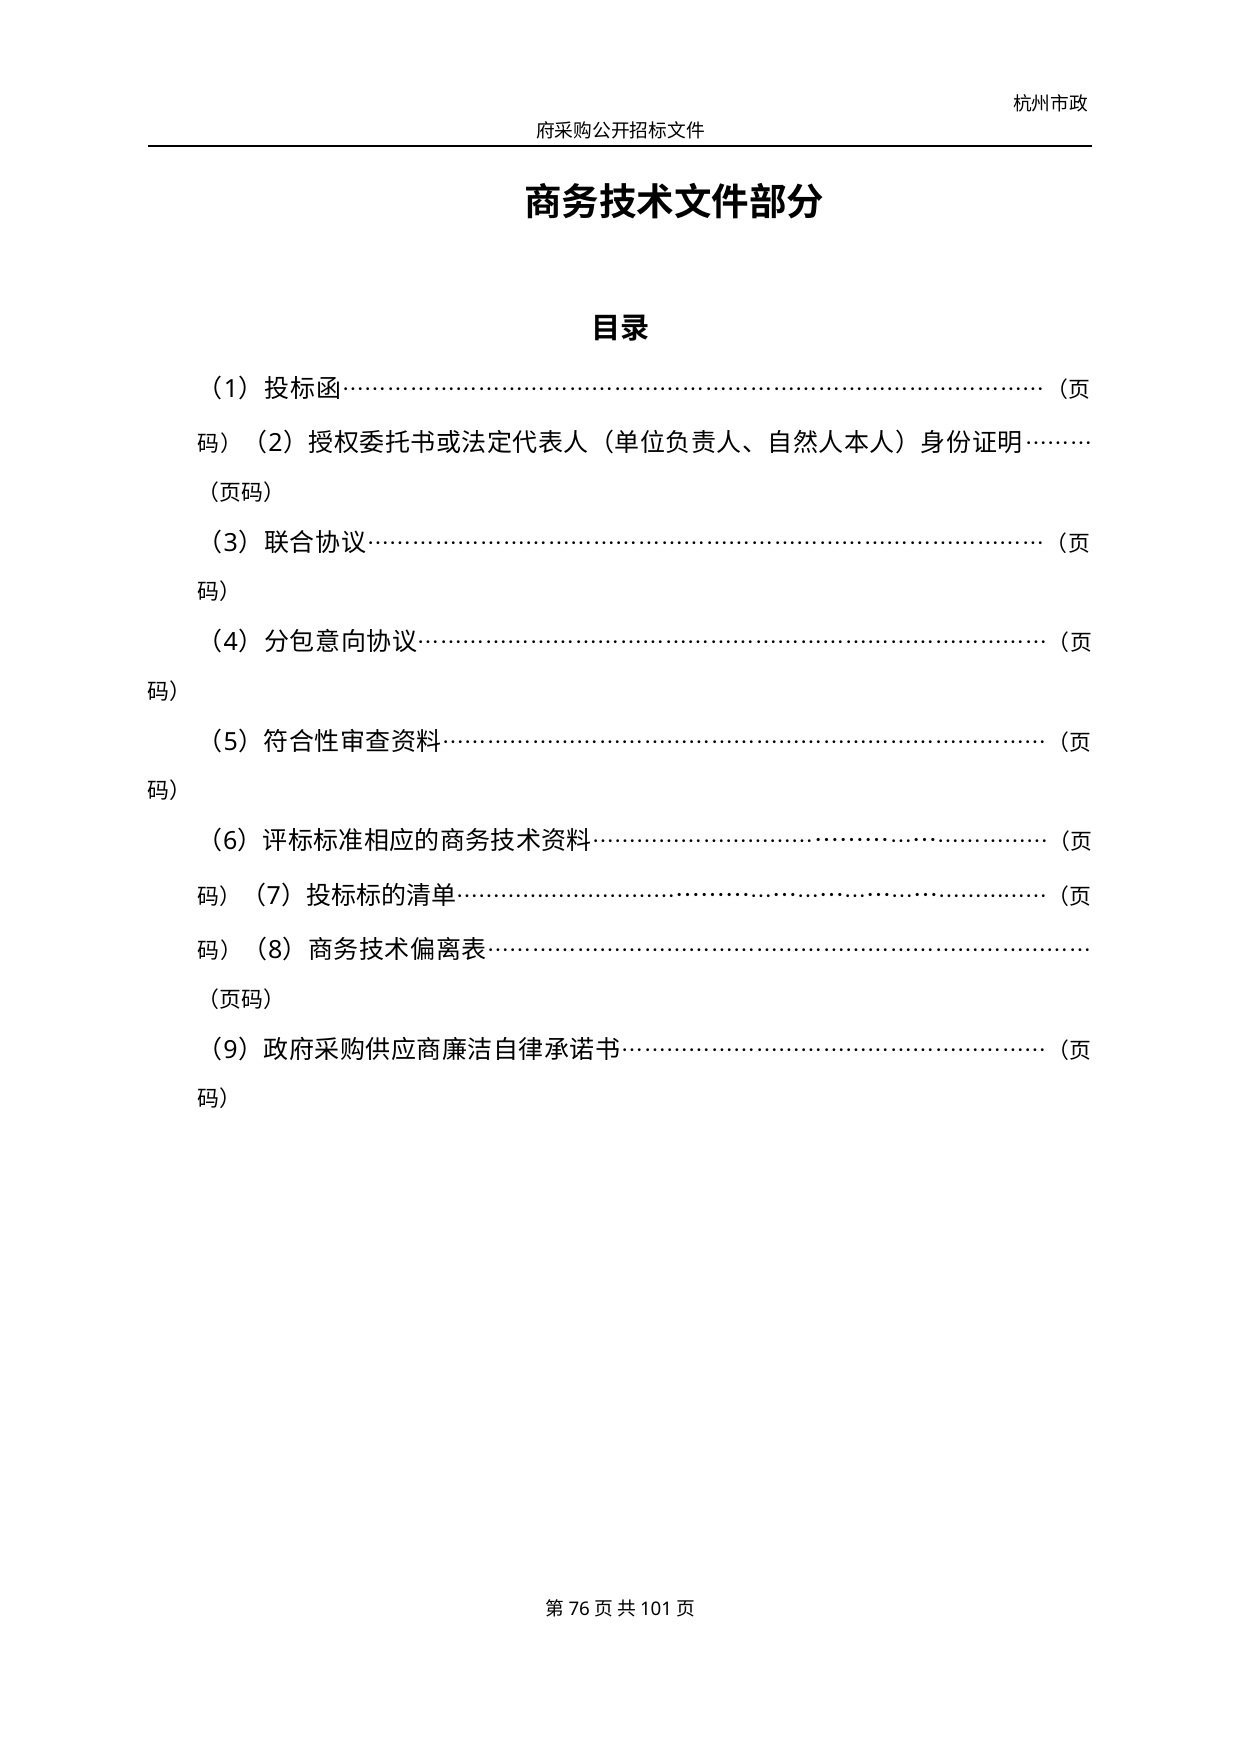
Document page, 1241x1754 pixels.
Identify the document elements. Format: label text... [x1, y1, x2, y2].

text （5）符合性审查资料………………………………………………………………………（页码） [148, 721, 1092, 805]
text （3）联合协议………………………………………………………………………………（页码） [198, 522, 1092, 606]
text 目录 [148, 304, 1092, 347]
text （9）政府采购供应商廉洁自律承诺书…………………………………………………（页码） [198, 1029, 1092, 1113]
text （6）评标标准相应的商务技术资料……………………………………………………（页码）（7）投标标的清单……………………………………………………………………（页码）（8）商务技术偏离表………………………………………………………………………（页码） [198, 821, 1092, 1013]
text 商务技术文件部分 [148, 172, 1049, 226]
text （1）投标函…………………………………………………………………………………（页码）（2）授权委托书或法定代表人（单位负责人、自然人本人）身份证明………（页码） [198, 368, 1092, 506]
text （4）分包意向协议…………………………………………………………………………（页码） [148, 622, 1092, 705]
